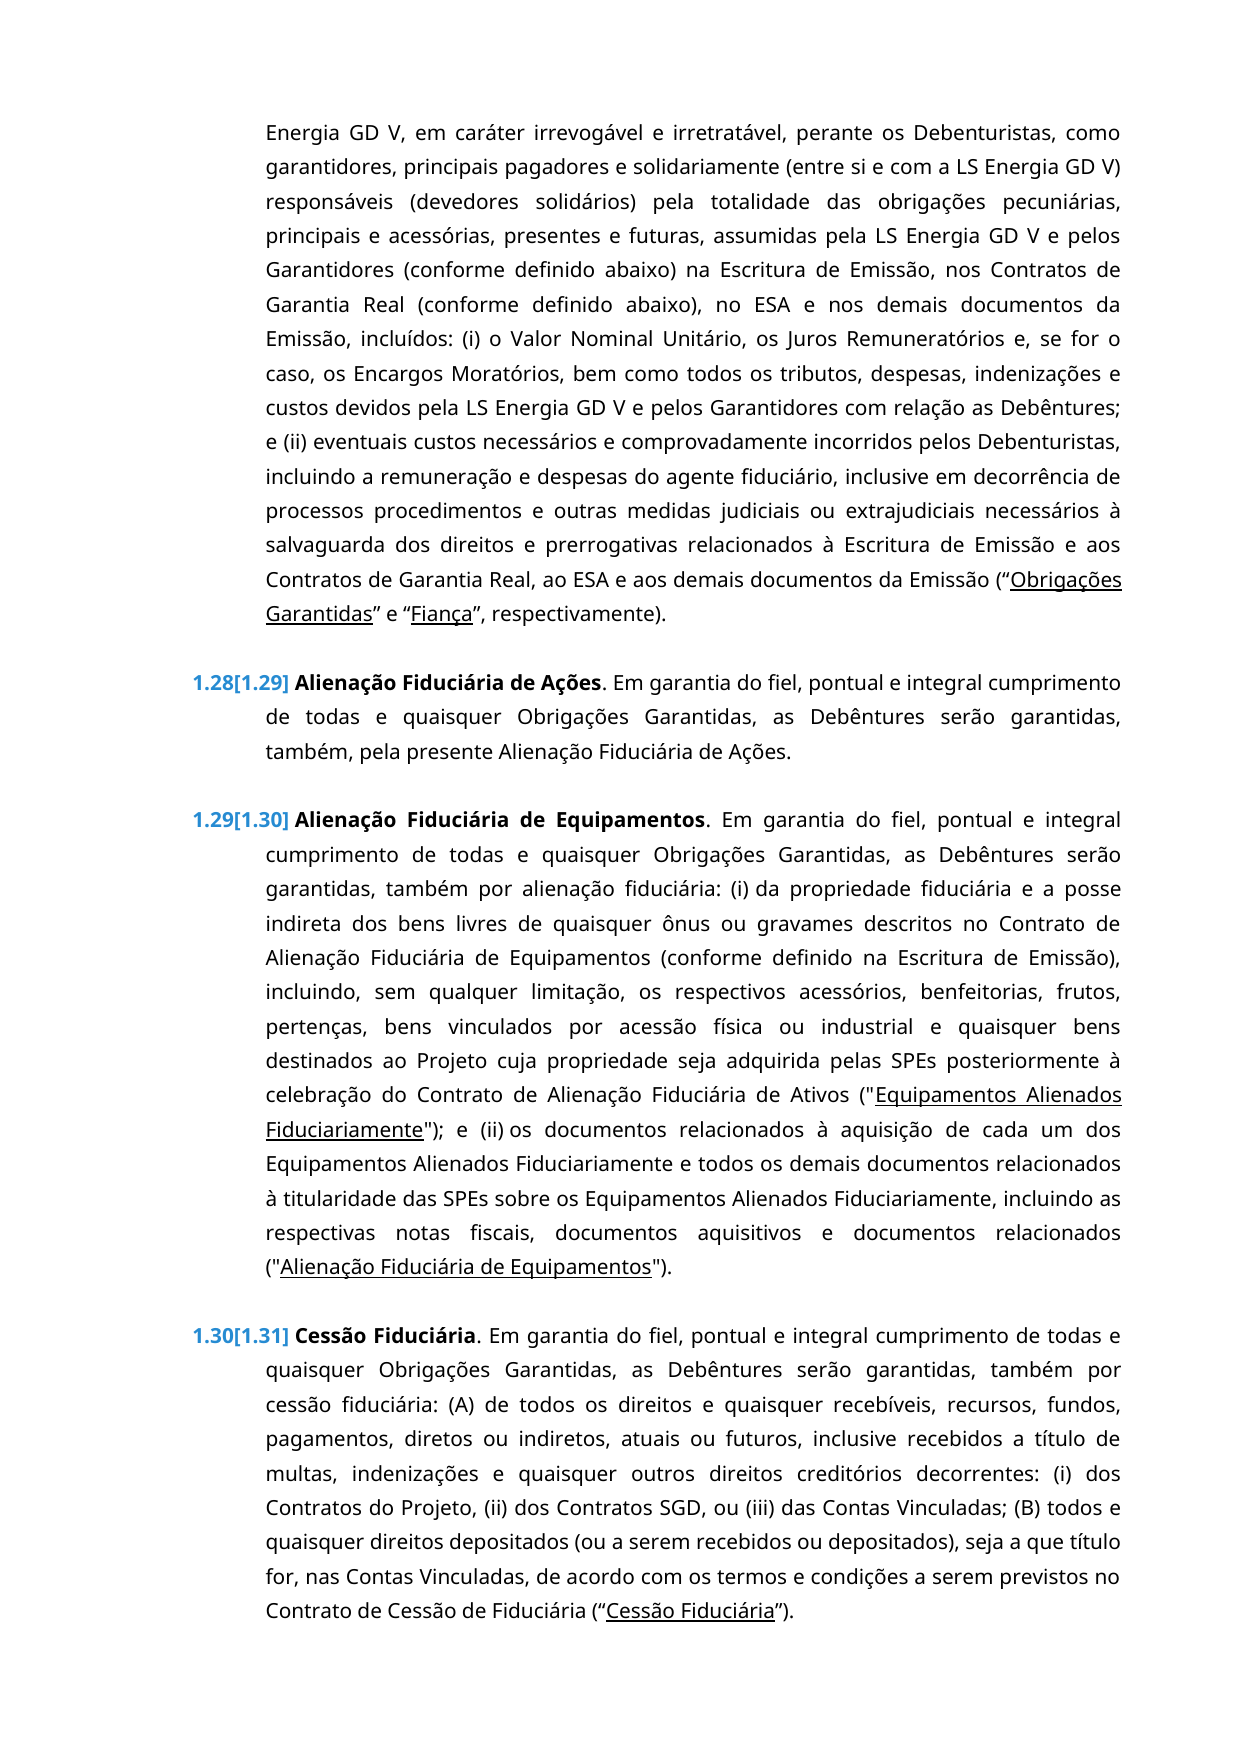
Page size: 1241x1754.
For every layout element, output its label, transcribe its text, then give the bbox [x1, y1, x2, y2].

list Alienação Fiduciária de Equipamentos. Em garantia do fiel, pontual e integral cumprimento de todas e quaisquer Obrigações Garantidas, as Debêntures serão garantidas, também por alienação fiduciária: (i) da propriedade fiduciária e a posse indireta dos bens livres de quaisquer ônus ou gravames descritos no Contrato de Alienação Fiduciária de Equipamentos (conforme definido na Escritura de Emissão), incluindo, sem qualquer limitação, os respectivos acessórios, benfeitorias, frutos, pertenças, bens vinculados por acessão física ou industrial e quaisquer bens destinados ao Projeto cuja propriedade seja adquirida pelas SPEs posteriormente à celebração do Contrato de Alienação Fiduciária de Ativos ("Equipamentos Alienados Fiduciariamente"); e (ii) os documentos relacionados à aquisição de cada um dos Equipamentos Alienados Fiduciariamente e todos os demais documentos relacionados à titularidade das SPEs sobre os Equipamentos Alienados Fiduciariamente, incluindo as respectivas notas fiscais, documentos aquisitivos e documentos relacionados ("Alienação Fiduciária de Equipamentos"). [192, 806, 1122, 1281]
list Cessão Fiduciária. Em garantia do fiel, pontual e integral cumprimento de todas e quaisquer Obrigações Garantidas, as Debêntures serão garantidas, também por cessão fiduciária: (A) de todos os direitos e quaisquer recebíveis, recursos, fundos, pagamentos, diretos ou indiretos, atuais ou futuros, inclusive recebidos a título de multas, indenizações e quaisquer outros direitos creditórios decorrentes: (i) dos Contratos do Projeto, (ii) dos Contratos SGD, ou (iii) das Contas Vinculadas; (B) todos e quaisquer direitos depositados (ou a serem recebidos ou depositados), seja a que título for, nas Contas Vinculadas, de acordo com os termos e condições a serem previstos no Contrato de Cessão de Fiduciária (“Cessão Fiduciária”). [192, 1321, 1122, 1625]
list Alienação Fiduciária de Ações. Em garantia do fiel, pontual e integral cumprimento de todas e quaisquer Obrigações Garantidas, as Debêntures serão garantidas, também, pela presente Alienação Fiduciária de Ações. [192, 668, 1122, 765]
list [192, 118, 1122, 628]
